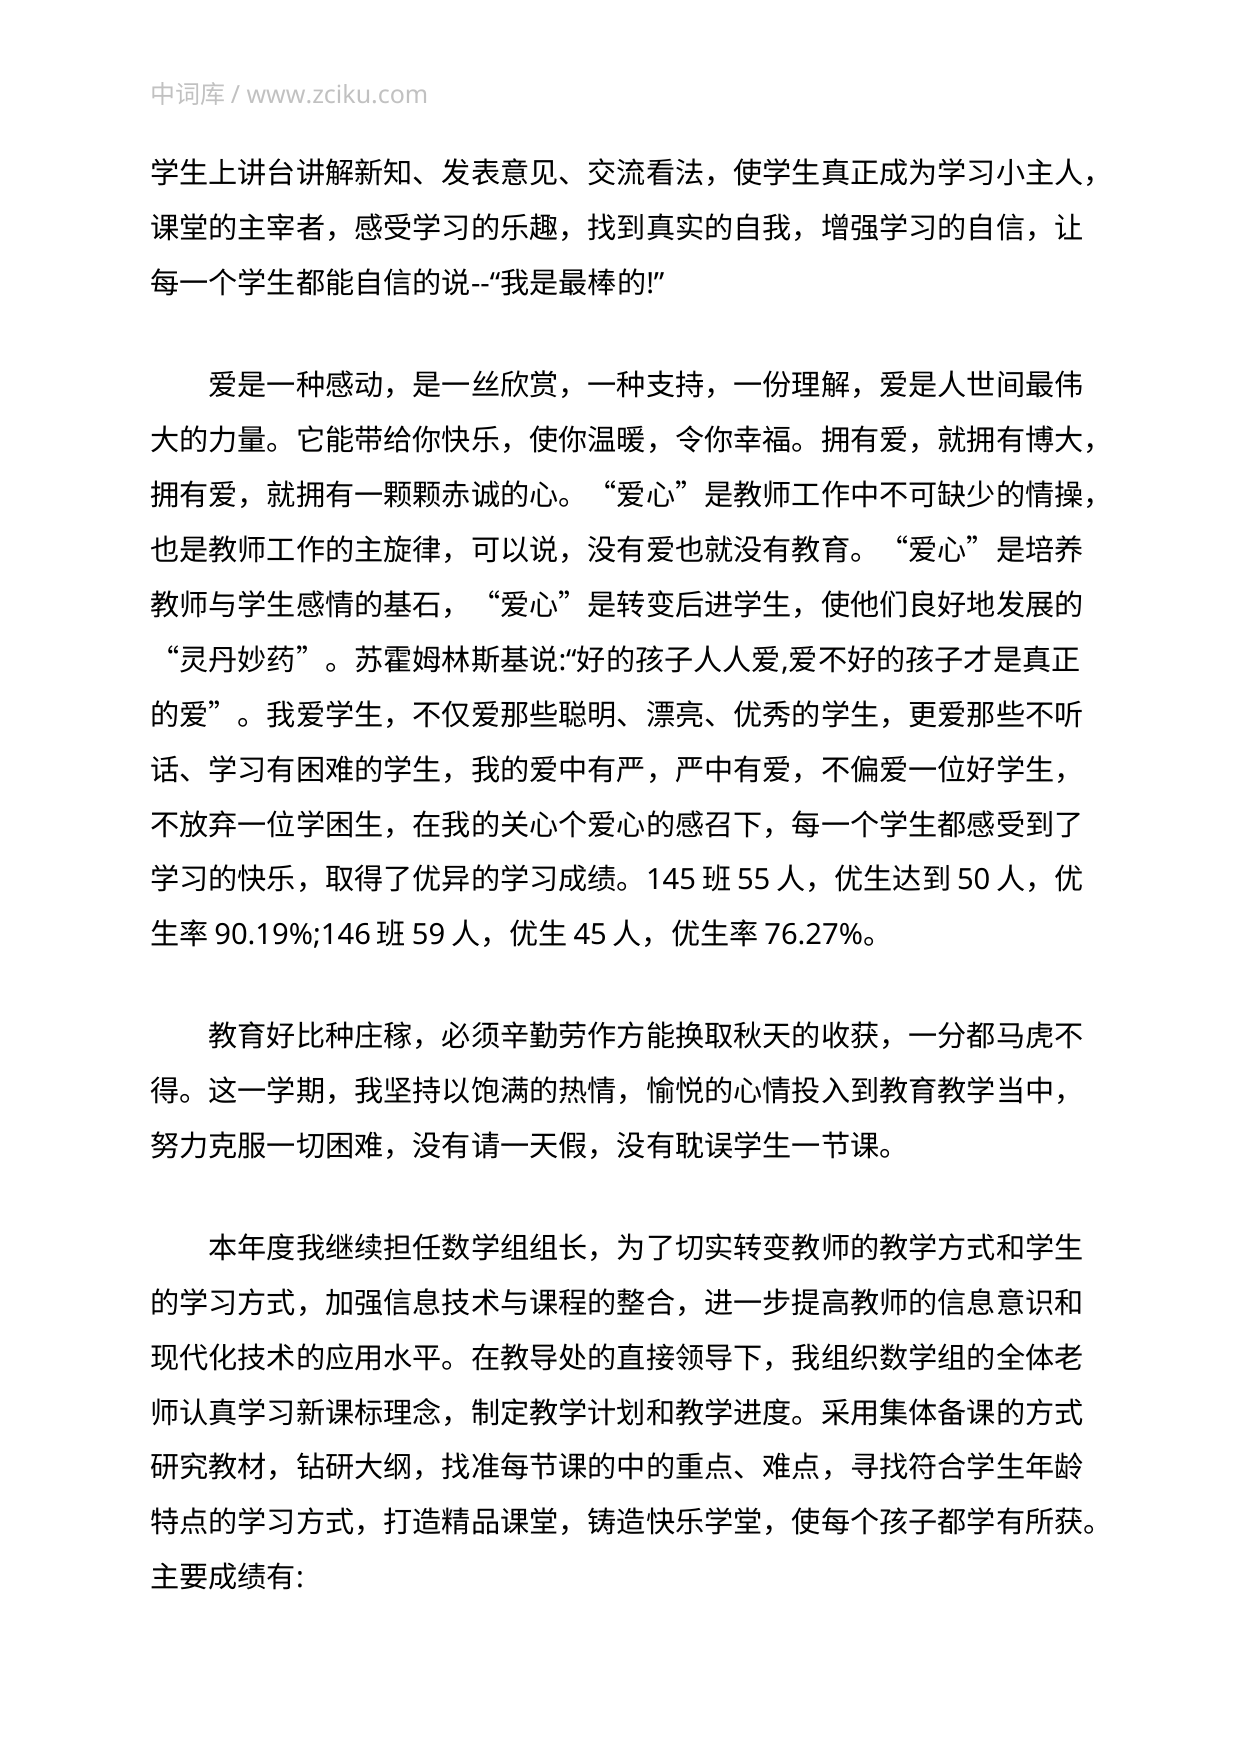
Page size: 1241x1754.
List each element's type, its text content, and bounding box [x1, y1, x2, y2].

text 本年度我继续担任数学组组长，为了切实转变教师的教学方式和学生的学习方式，加强信息技术与课程的整合，进一步提高教师的信息意识和现代化技术的应用水平。在教导处的直接领导下，我组织数学组的全体老师认真学习新课标理念，制定教学计划和教学进度。采用集体备课的方式研究教材，钻研大纲，找准每节课的中的重点、难点，寻找符合学生年龄特点的学习方式，打造精品课堂，铸造快乐学堂，使每个孩子都学有所获。主要成绩有: [150, 1224, 1090, 1596]
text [150, 150, 1090, 302]
text 教育好比种庄稼，必须辛勤劳作方能换取秋天的收获，一分都马虎不得。这一学期，我坚持以饱满的热情，愉悦的心情投入到教育教学当中，努力克服一切困难，没有请一天假，没有耽误学生一节课。 [150, 1013, 1090, 1165]
text 爱是一种感动，是一丝欣赏，一种支持，一份理解，爱是人世间最伟大的力量。它能带给你快乐，使你温暖，令你幸福。拥有爱，就拥有博大，拥有爱，就拥有一颗颗赤诚的心。“爱心”是教师工作中不可缺少的情操，也是教师工作的主旋律，可以说，没有爱也就没有教育。“爱心”是培养教师与学生感情的基石，“爱心”是转变后进学生，使他们良好地发展的“灵丹妙药”。苏霍姆林斯基说:“好的孩子人人爱,爱不好的孩子才是真正的爱”。我爱学生，不仅爱那些聪明、漂亮、优秀的学生，更爱那些不听话、学习有困难的学生，我的爱中有严，严中有爱，不偏爱一位好学生，不放弃一位学困生，在我的关心个爱心的感召下，每一个学生都感受到了学习的快乐，取得了优异的学习成绩。145班55人，优生达到50人，优生率90.19%;146班59人，优生45人，优生率76.27%。 [150, 362, 1090, 953]
